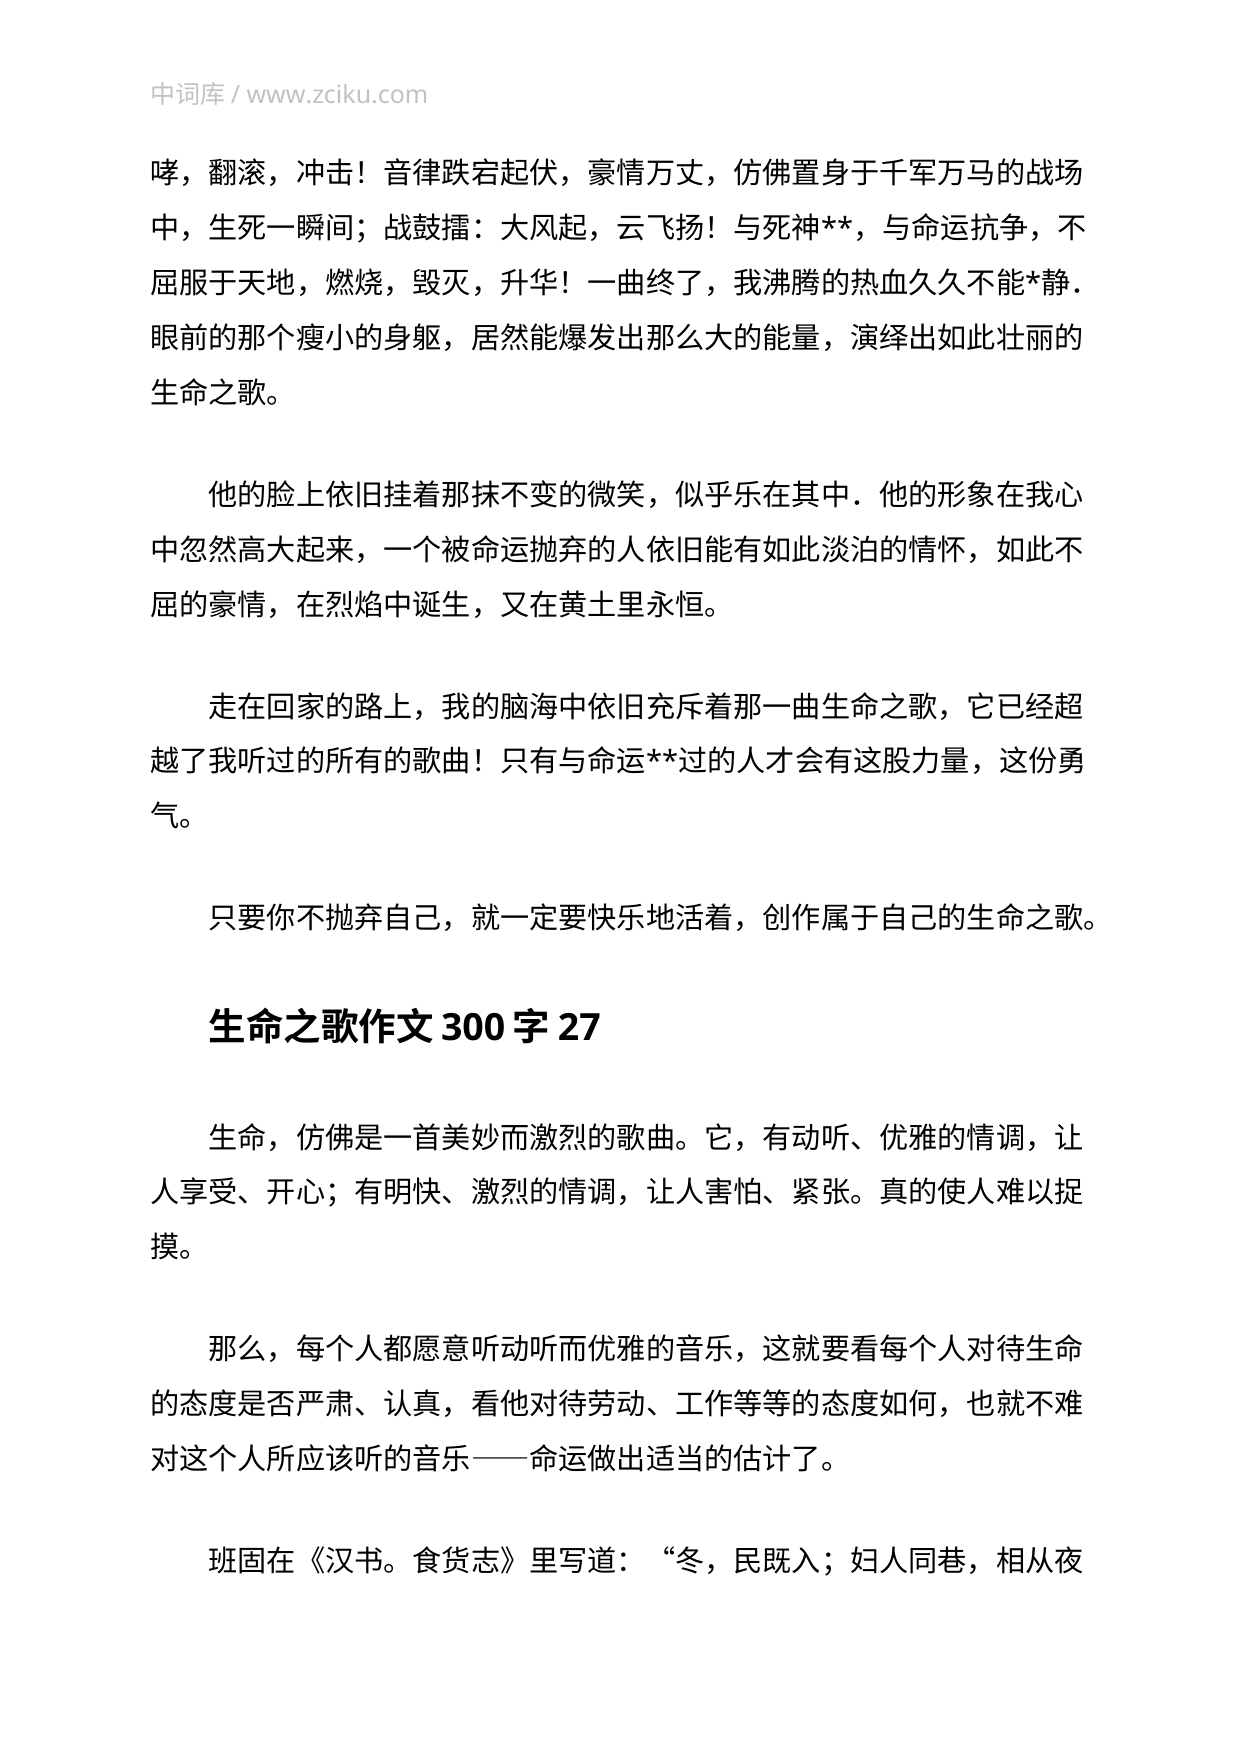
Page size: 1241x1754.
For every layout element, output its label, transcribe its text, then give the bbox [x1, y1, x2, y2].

text 生命，仿佛是一首美妙而激烈的歌曲。它，有动听、优雅的情调，让人享受、开心；有明快、激烈的情调，让人害怕、紧张。真的使人难以捉摸。 [150, 1114, 1090, 1266]
text 只要你不抛弃自己，就一定要快乐地活着，创作属于自己的生命之歌。 [150, 895, 1090, 937]
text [150, 150, 1090, 412]
text 那么，每个人都愿意听动听而优雅的音乐，这就要看每个人对待生命的态度是否严肃、认真，看他对待劳动、工作等等的态度如何，也就不难对这个人所应该听的音乐——命运做出适当的估计了。 [150, 1326, 1090, 1478]
text 他的脸上依旧挂着那抹不变的微笑，似乎乐在其中．他的形象在我心中忽然高大起来，一个被命运抛弃的人依旧能有如此淡泊的情怀，如此不屈的豪情，在烈焰中诞生，又在黄土里永恒。 [150, 472, 1090, 624]
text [150, 1537, 1090, 1579]
text 生命之歌作文300字27 [150, 997, 1090, 1051]
text 走在回家的路上，我的脑海中依旧充斥着那一曲生命之歌，它已经超越了我听过的所有的歌曲！只有与命运**过的人才会有这股力量，这份勇气。 [150, 683, 1090, 835]
